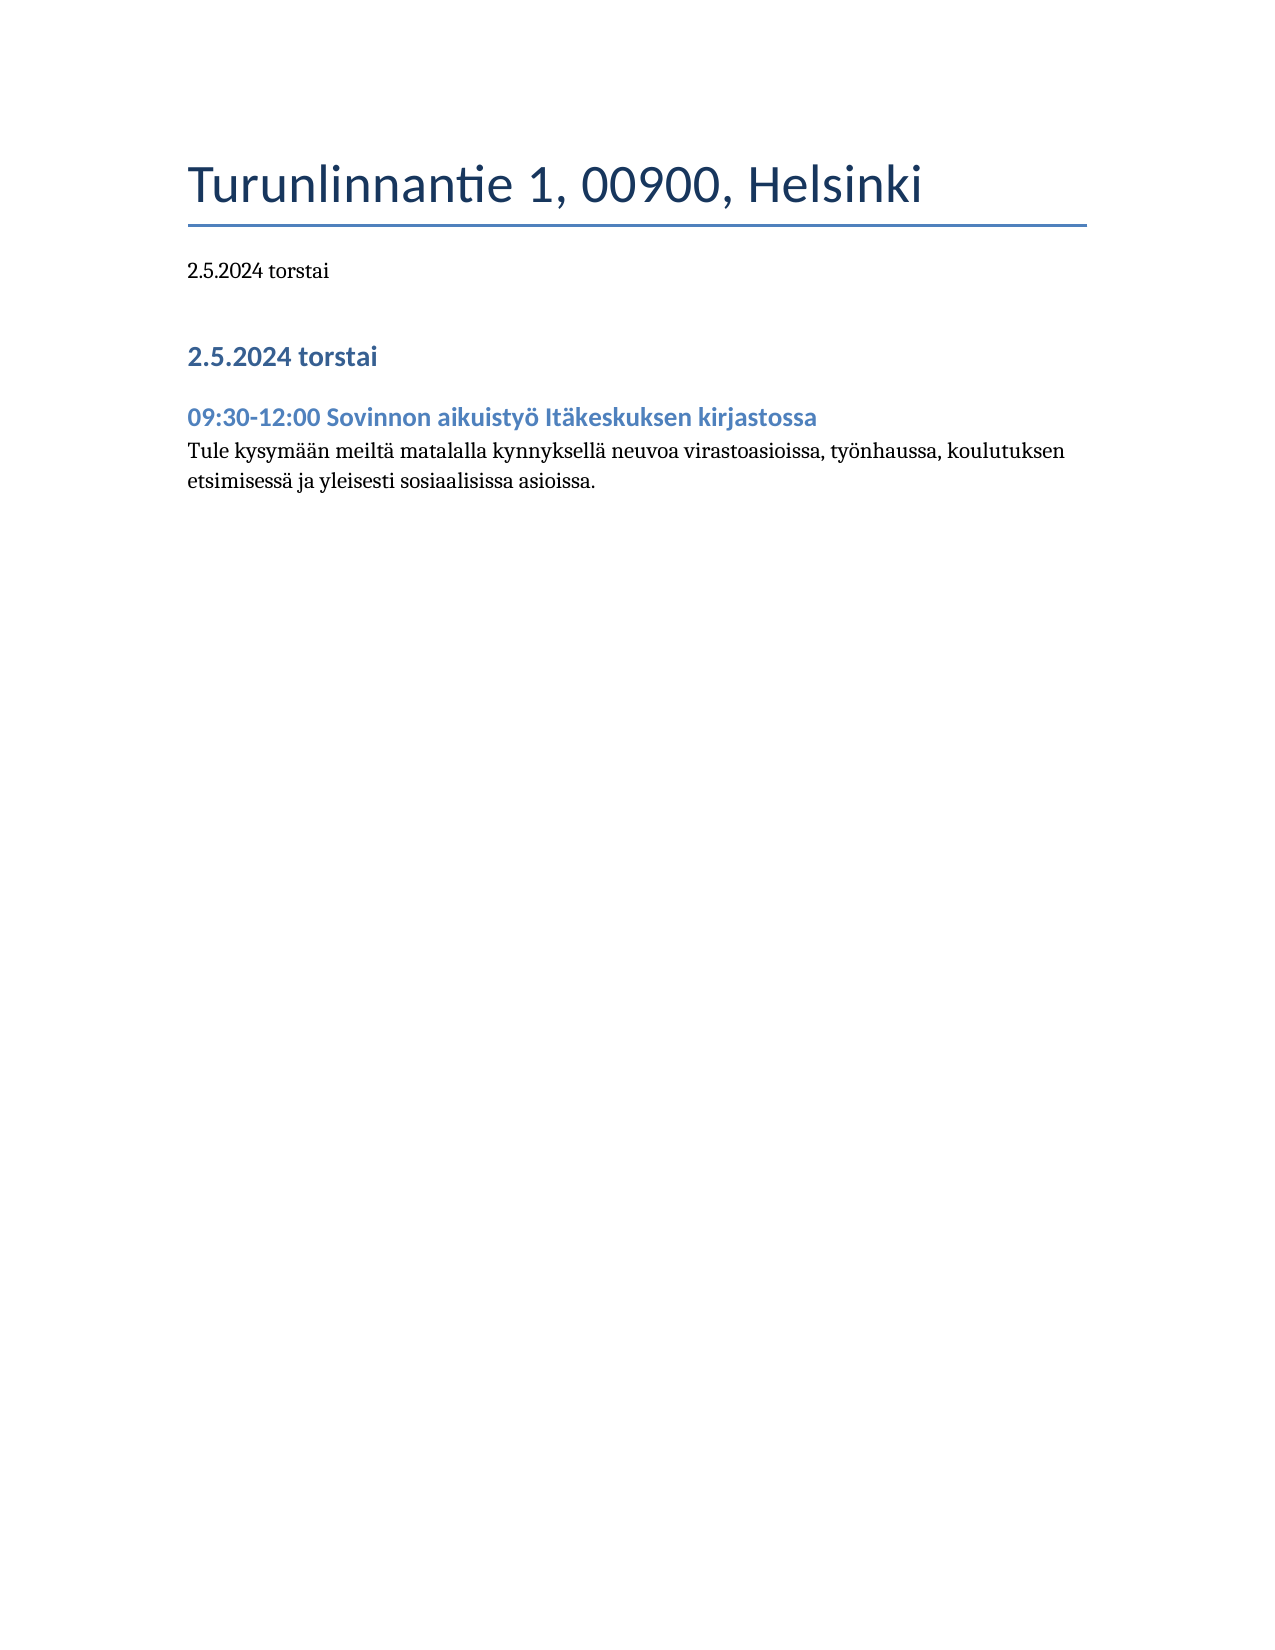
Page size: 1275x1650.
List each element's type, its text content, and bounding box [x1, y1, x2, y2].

subtitle 09:30-12:00 Sovinnon aikuistyö Itäkeskuksen kirjastossa [187, 400, 1087, 433]
text Tule kysymään meiltä matalalla kynnyksellä neuvoa virastoasioissa, työnhaussa, koulutuksen etsimisessä ja yleisesti sosiaalisissa asioissa. [187, 438, 1087, 494]
subtitle 2.5.2024 torstai [187, 338, 1087, 374]
title Turunlinnantie 1, 00900, Helsinki [187, 150, 1087, 227]
text 2.5.2024 torstai [187, 258, 1087, 284]
